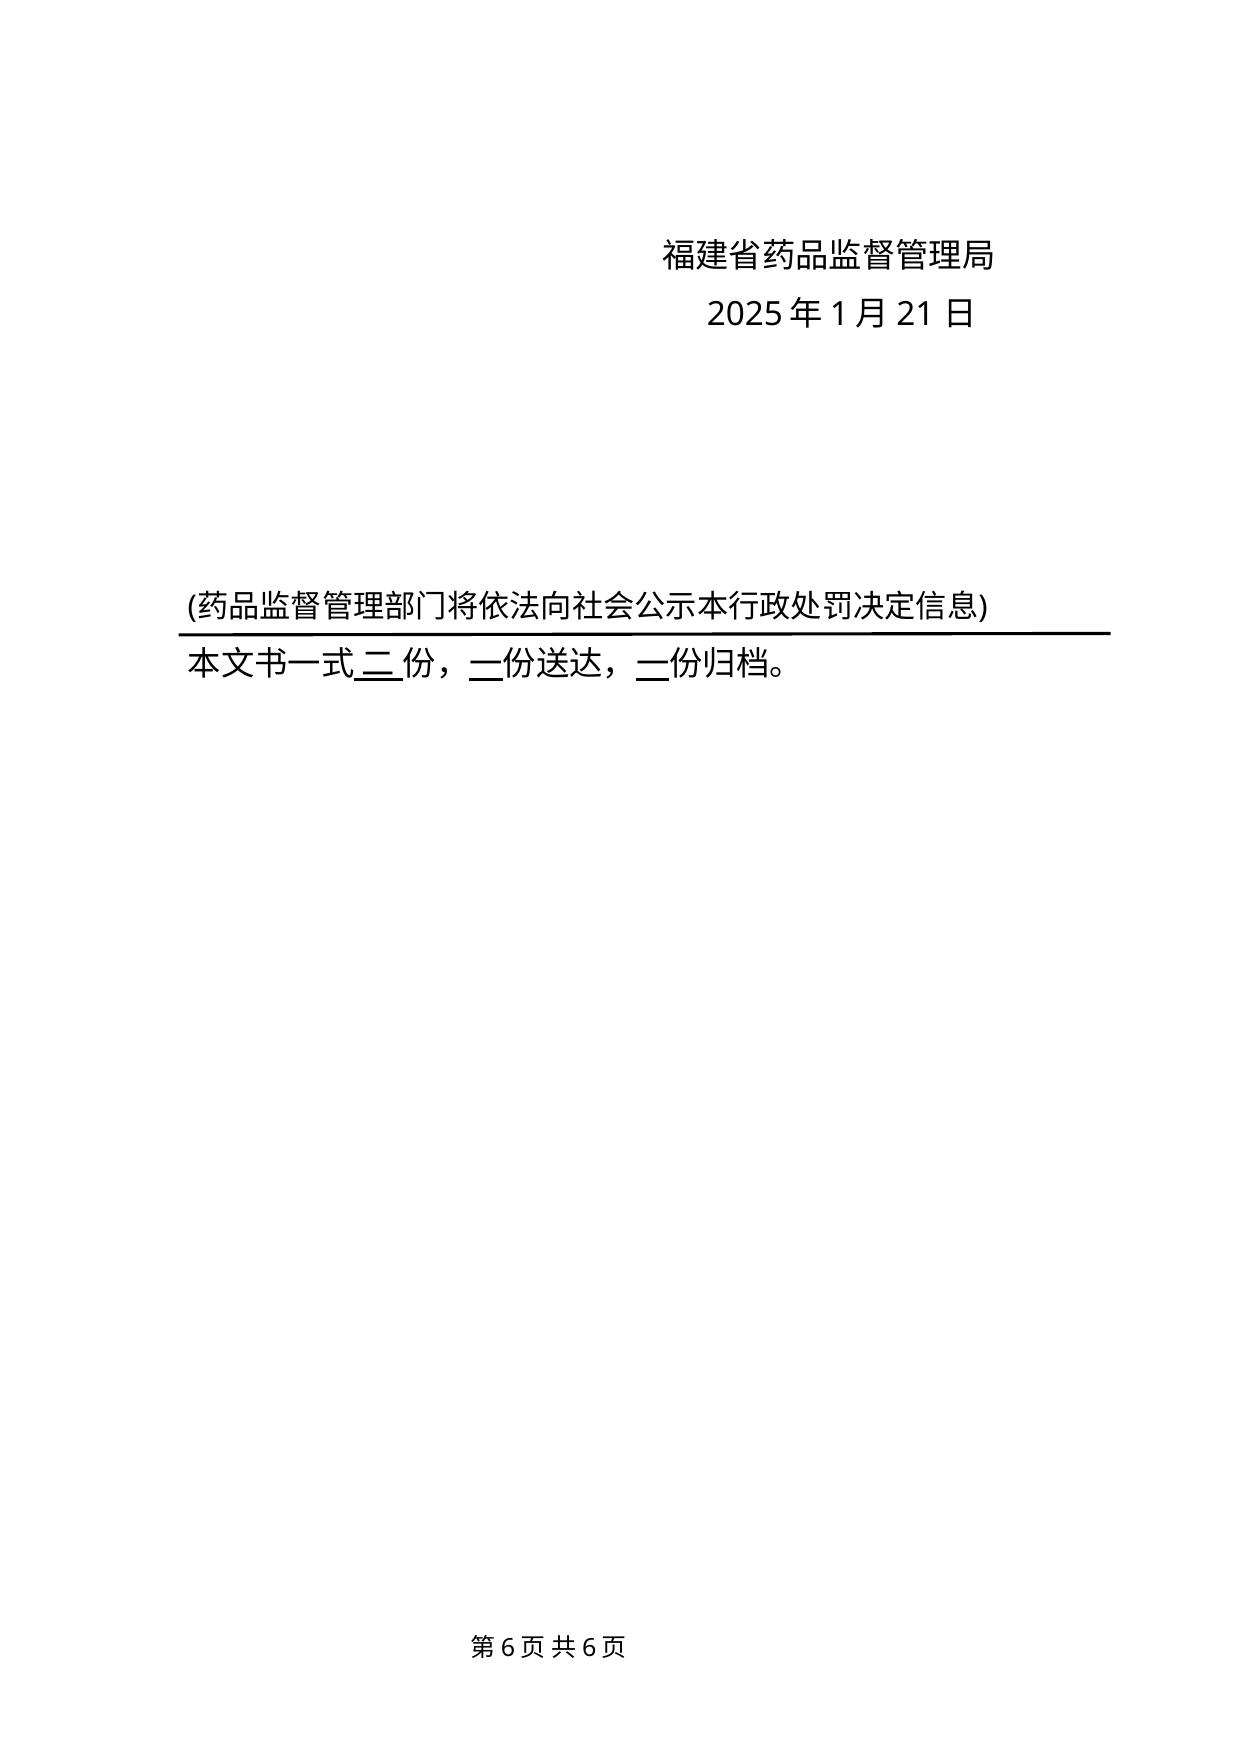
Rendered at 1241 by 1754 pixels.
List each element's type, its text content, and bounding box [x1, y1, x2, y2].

text 福建省药品监督管理局 [628, 220, 1053, 279]
text 本文书一式 二 份，一份送达，一份归档。 [187, 636, 1053, 694]
text (药品监督管理部门将依法向社会公示本行政处罚决定信息) [187, 570, 1053, 629]
text 2025年1月 21 日 [640, 279, 1053, 337]
